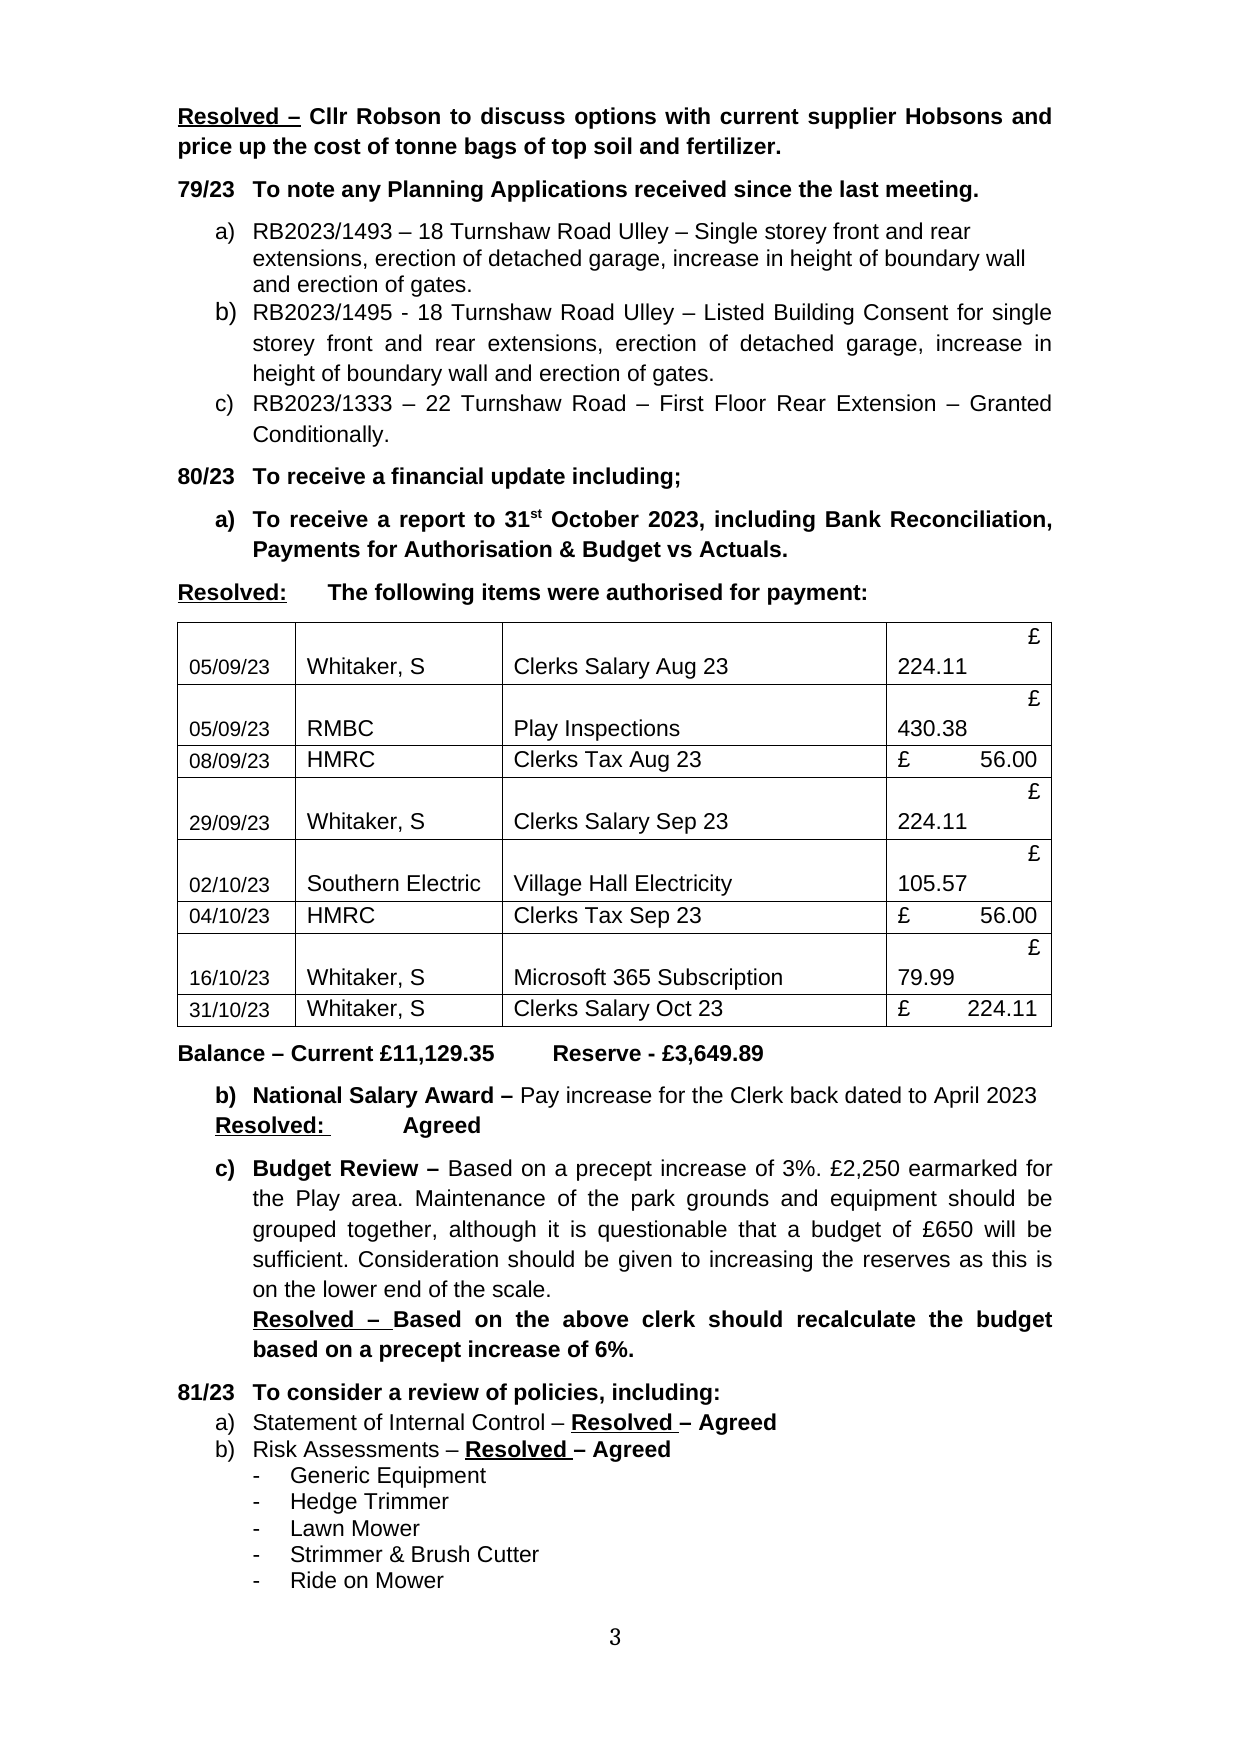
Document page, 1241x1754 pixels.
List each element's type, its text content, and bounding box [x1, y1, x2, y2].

table_cell £ 224.11 [887, 995, 1051, 1026]
table_cell 04/10/23 [178, 902, 295, 932]
table_cell Village Hall Electricity [503, 840, 886, 901]
list Lawn Mower [252, 1515, 1053, 1541]
text Balance – Current £11,129.35 Reserve - £3,649.89 [177, 1039, 1053, 1066]
list Strimmer & Brush Cutter [252, 1541, 1053, 1567]
table_cell £ 79.99 [887, 934, 1051, 994]
list To receive a report to 31st October 2023, including Bank Reconciliation, Payments for Authorisation & Budget vs Actuals. [215, 506, 1053, 562]
table_cell 31/10/23 [178, 995, 295, 1026]
table_cell £ 105.57 [887, 840, 1051, 901]
text 81/23 To consider a review of policies, including: [177, 1379, 1053, 1405]
table_cell £ 430.38 [887, 685, 1051, 745]
table_header Clerks Salary Aug 23 [503, 623, 886, 683]
table_cell £ 224.11 [887, 778, 1051, 839]
table_cell Clerks Salary Oct 23 [503, 995, 886, 1026]
list RB2023/1333 – 22 Turnshaw Road – First Floor Rear Extension – Granted Conditionally. [215, 390, 1053, 447]
list Risk Assessments – Resolved – Agreed [215, 1436, 1053, 1462]
list Statement of Internal Control – Resolved – Agreed [215, 1409, 1053, 1436]
table_cell 29/09/23 [178, 778, 295, 839]
table_cell Clerks Tax Sep 23 [503, 902, 886, 932]
table_cell Clerks Tax Aug 23 [503, 746, 886, 777]
list Ride on Mower [252, 1567, 1053, 1594]
table_cell 16/10/23 [178, 934, 295, 994]
table_cell Microsoft 365 Subscription [503, 934, 886, 994]
list National Salary Award – Pay increase for the Clerk back dated to April 2023 [215, 1082, 1053, 1108]
table_cell HMRC [296, 746, 502, 777]
table_cell 02/10/23 [178, 840, 295, 901]
text 80/23 To receive a financial update including; [177, 463, 1053, 489]
list RB2023/1493 – 18 Turnshaw Road Ulley – Single storey front and rear extensions, erection of detached garage, increase in height of boundary wall and erection of gates. [215, 218, 1053, 297]
table_cell £ 56.00 [887, 746, 1051, 777]
table_cell Southern Electric [296, 840, 502, 901]
table_cell RMBC [296, 685, 502, 745]
list Generic Equipment [252, 1462, 1053, 1488]
table_cell Whitaker, S [296, 995, 502, 1026]
table_cell 08/09/23 [178, 746, 295, 777]
table_header Whitaker, S [296, 623, 502, 683]
table_cell Whitaker, S [296, 778, 502, 839]
text Resolved – Cllr Robson to discuss options with current supplier Hobsons and price up the cost of tonne bags of top soil and fertilizer. [177, 103, 1053, 159]
text 79/23 To note any Planning Applications received since the last meeting. [177, 176, 1053, 202]
list RB2023/1495 - 18 Turnshaw Road Ulley – Listed Building Consent for single storey front and rear extensions, erection of detached garage, increase in height of boundary wall and erection of gates. [215, 297, 1053, 386]
table_cell Whitaker, S [296, 934, 502, 994]
table_cell 05/09/23 [178, 685, 295, 745]
table_cell Play Inspections [503, 685, 886, 745]
list Resolved – Based on the above clerk should recalculate the budget based on a precept increase of 6%. [252, 1306, 1053, 1363]
list Hedge Trimmer [252, 1488, 1053, 1515]
table_header £ 224.11 [887, 623, 1051, 683]
text Resolved: Agreed [215, 1112, 1053, 1139]
table_header 05/09/23 [178, 623, 295, 683]
text Resolved: The following items were authorised for payment: [177, 579, 1053, 605]
list Budget Review – Based on a precept increase of 3%. £2,250 earmarked for the Play area. Maintenance of the park grounds and equipment should be grouped together, although it is questionable that a budget of £650 will be sufficient. Consideration should be given to increasing the reserves as this is on the lower end of the scale. [215, 1155, 1053, 1302]
table_cell £ 56.00 [887, 902, 1051, 932]
table_cell Clerks Salary Sep 23 [503, 778, 886, 839]
table_cell HMRC [296, 902, 502, 932]
